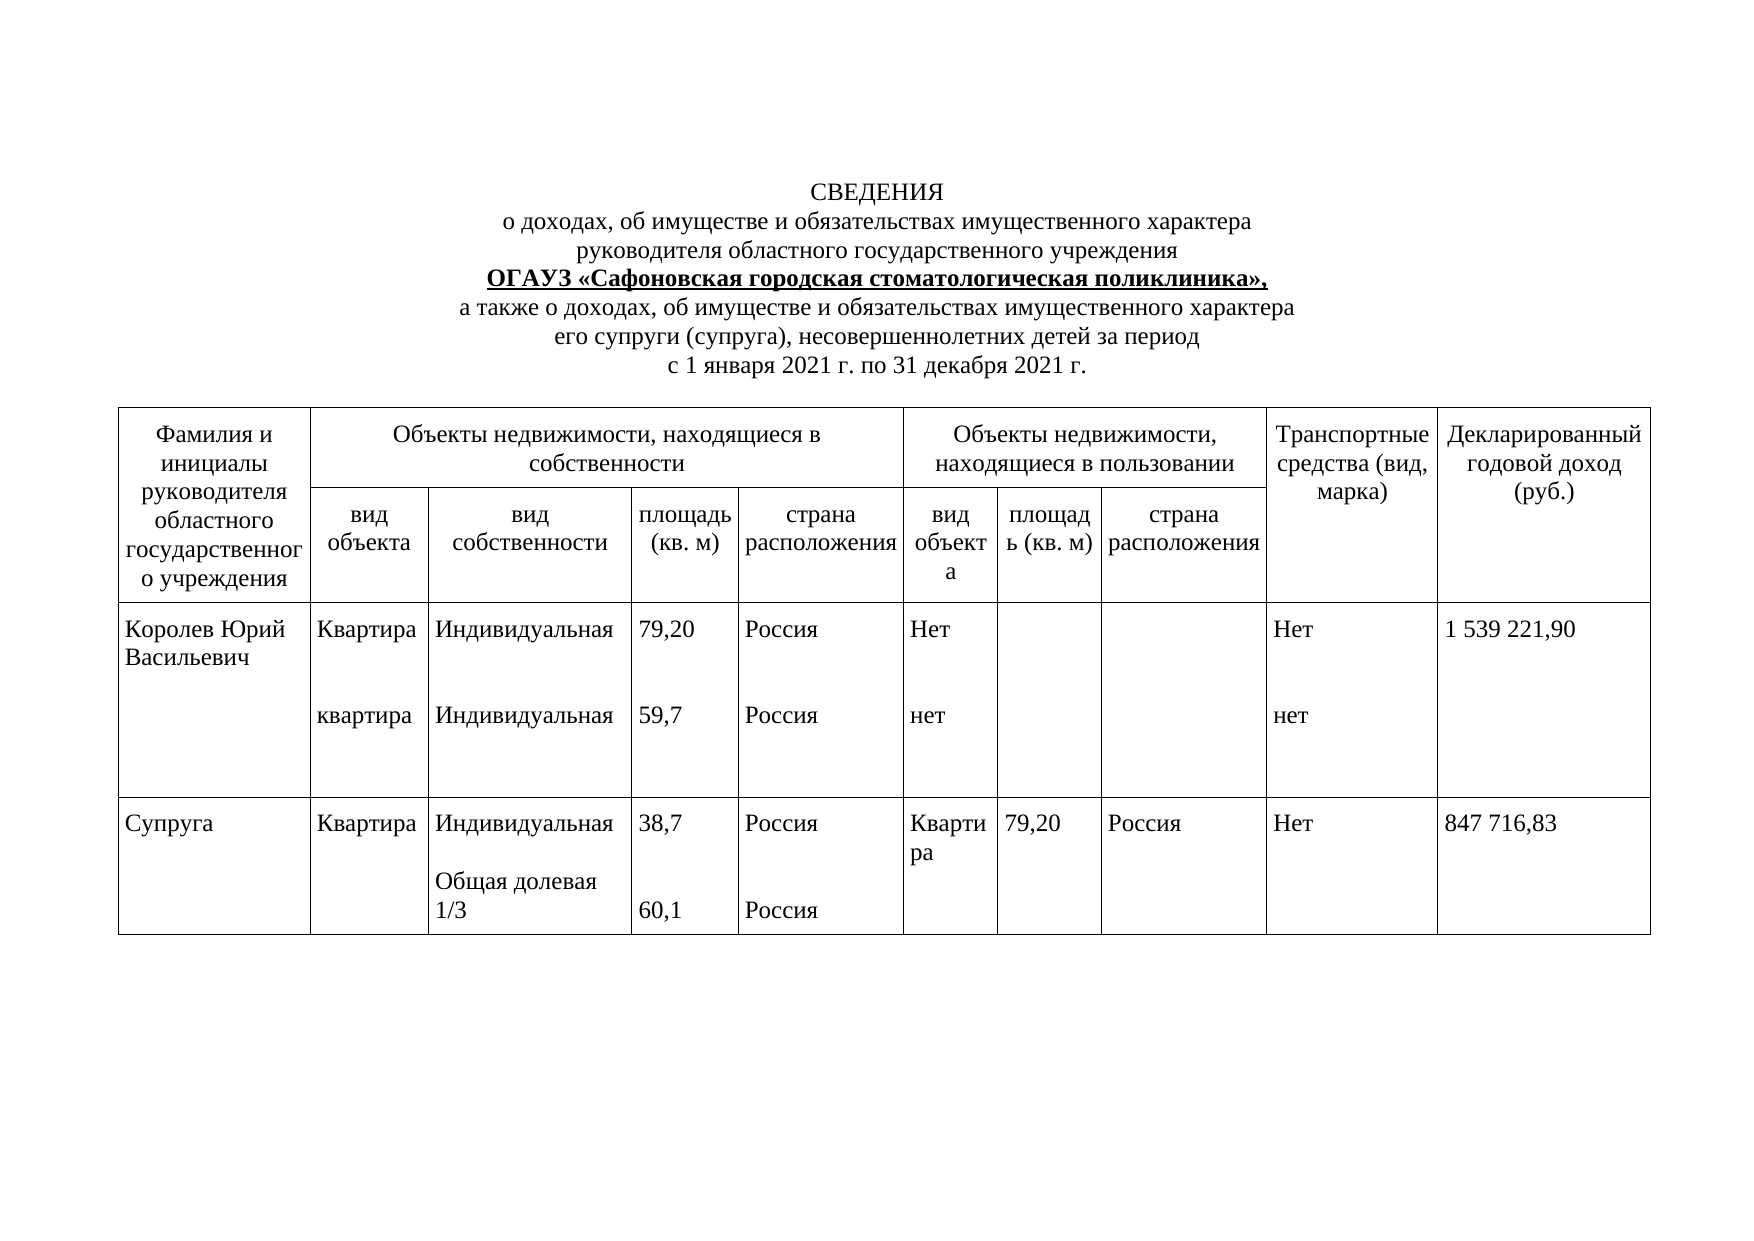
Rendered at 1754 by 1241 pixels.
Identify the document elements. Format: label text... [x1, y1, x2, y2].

table_cell Нет нет [904, 603, 997, 797]
table_cell площадь (кв. м) [998, 488, 1101, 602]
table_cell Россия Россия [739, 798, 903, 934]
table_cell площадь (кв. м) [632, 488, 738, 602]
text о доходах, об имуществе и обязательствах имущественного характера [118, 206, 1636, 235]
text а также о доходах, об имуществе и обязательствах имущественного характера [118, 292, 1636, 321]
table_cell Квартира [311, 798, 428, 934]
table_cell [1102, 603, 1266, 797]
table_header Транспортные средства (вид, марка) [1267, 408, 1437, 602]
table_cell Супруга [119, 798, 310, 934]
table_cell Нет [1267, 798, 1437, 934]
text ОГАУЗ «Сафоновская городская стоматологическая поликлиника», [118, 263, 1636, 292]
table_cell 79,20 59,7 [632, 603, 738, 797]
table_header Объекты недвижимости, находящиеся в собственности [311, 408, 903, 487]
table_header Объекты недвижимости, находящиеся в пользовании [904, 408, 1266, 487]
table_header Фамилия и инициалы руководителя областного государственного учреждения [119, 408, 310, 602]
table_cell страна расположения [1102, 488, 1266, 602]
text его супруги (супруга), несовершеннолетних детей за период [118, 321, 1636, 350]
table_cell вид собственности [429, 488, 631, 602]
table_cell Квартира [904, 798, 997, 934]
table_cell 79,20 [998, 798, 1101, 934]
table_cell 847 716,83 [1438, 798, 1650, 934]
table_cell Нет нет [1267, 603, 1437, 797]
text руководителя областного государственного учреждения [118, 235, 1636, 263]
table_header Декларированный годовой доход (руб.) [1438, 408, 1650, 602]
table_cell страна расположения [739, 488, 903, 602]
table_cell [998, 603, 1101, 797]
table_cell Индивидуальная Индивидуальная [429, 603, 631, 797]
table_cell 1 539 221,90 [1438, 603, 1650, 797]
text с 1 января 2021 г. по 31 декабря 2021 г. [118, 350, 1636, 378]
table_cell вид объекта [904, 488, 997, 602]
table_cell Россия [1102, 798, 1266, 934]
table_cell вид объекта [311, 488, 428, 602]
table_cell 38,7 60,1 [632, 798, 738, 934]
table_cell Индивидуальная Общая долевая 1/3 [429, 798, 631, 934]
table_cell Россия Россия [739, 603, 903, 797]
table_cell Квартира квартира [311, 603, 428, 797]
text СВЕДЕНИЯ [118, 177, 1636, 206]
table_cell Королев Юрий Васильевич [119, 603, 310, 797]
